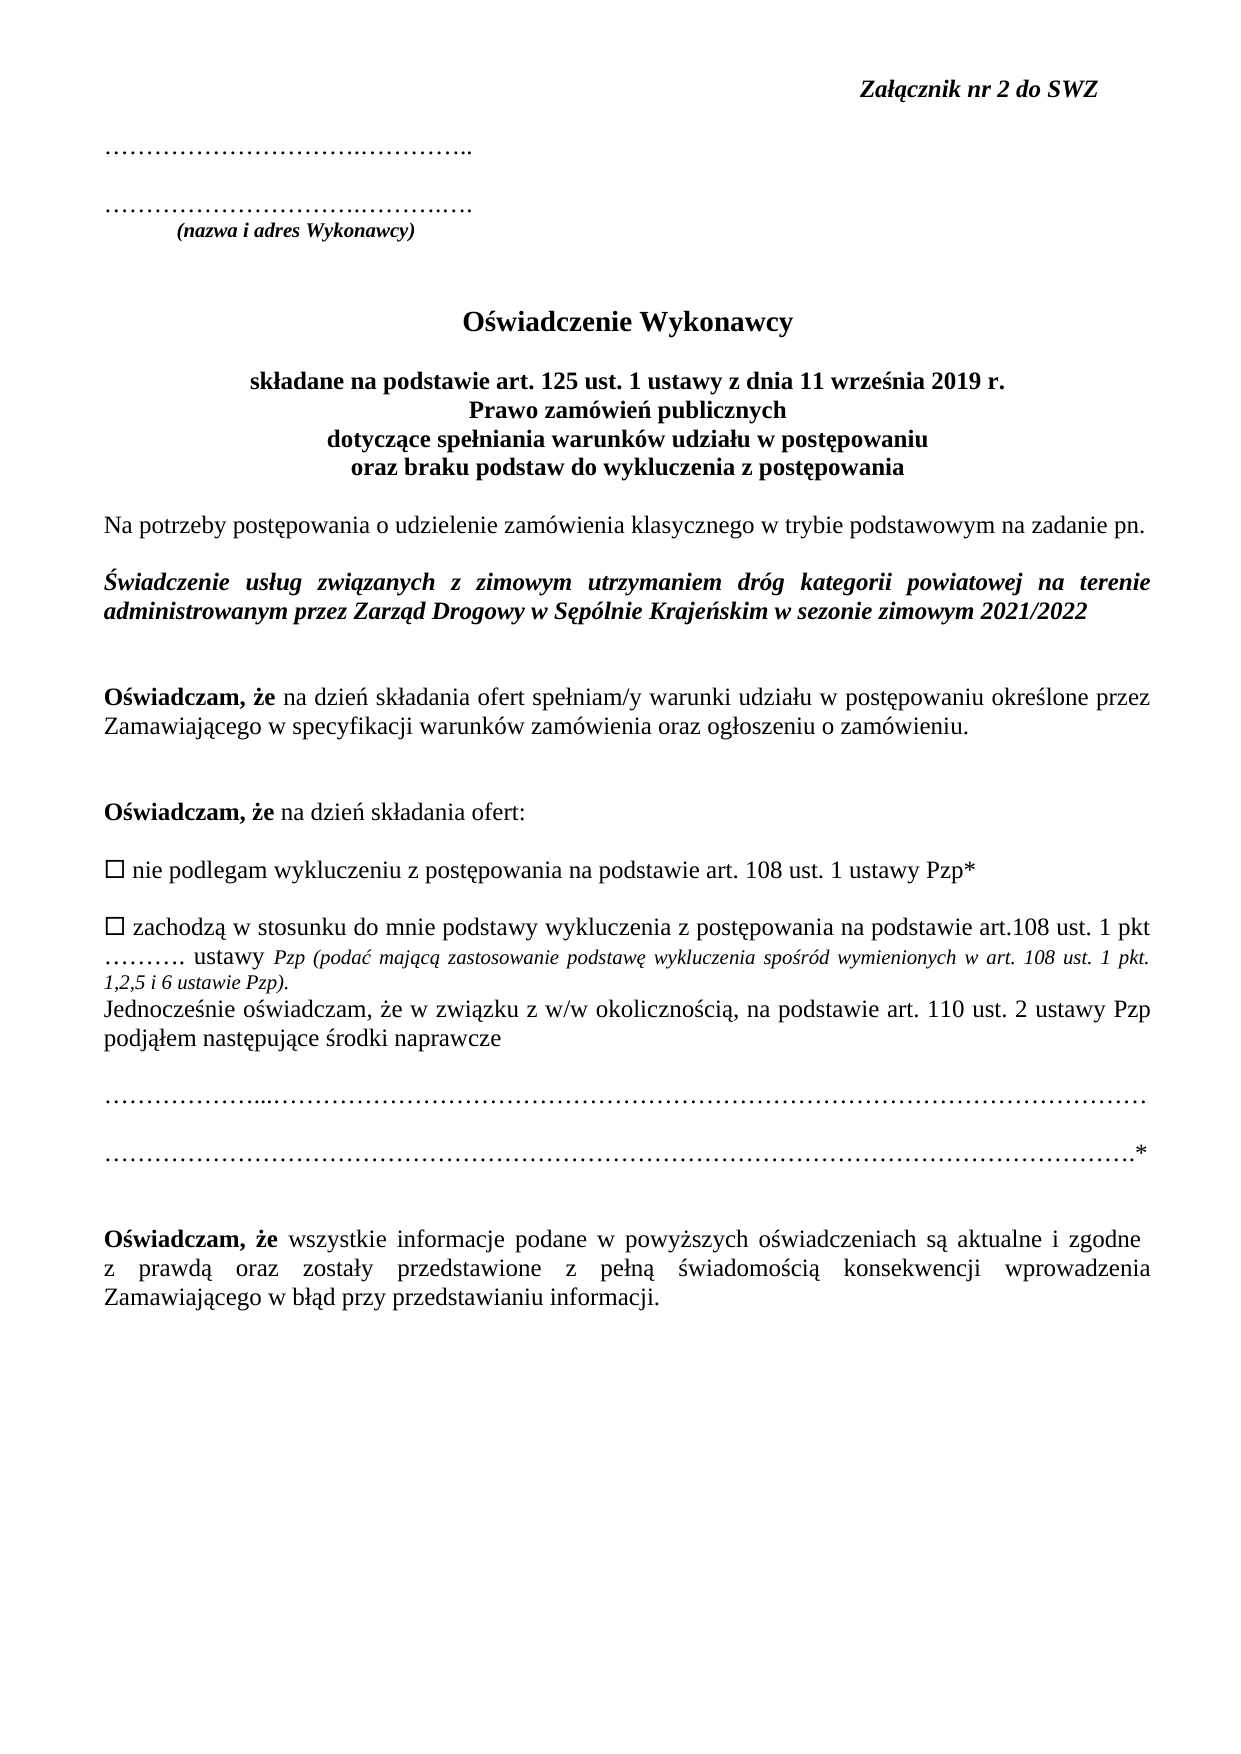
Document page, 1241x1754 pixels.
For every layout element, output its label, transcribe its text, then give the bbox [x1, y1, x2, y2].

text Oświadczam, że na dzień składania ofert: [103, 797, 1152, 826]
text (nazwa i adres Wykonawcy) [103, 218, 1152, 242]
text Jednocześnie oświadczam, że w związku z w/w okolicznością, na podstawie art. 110 ust. 2 ustawy Pzp podjąłem następujące środki naprawcze [103, 994, 1152, 1052]
text Na potrzeby postępowania o udzielenie zamówienia klasycznego w trybie podstawowym na zadanie pn. [103, 510, 1152, 539]
text składane na podstawie art. 125 ust. 1 ustawy z dnia 11 września 2019 r. [103, 366, 1152, 395]
text Prawo zamówień publicznych [103, 395, 1152, 424]
text ………………………….……….…. [103, 189, 1152, 218]
text zachodzą w stosunku do mnie podstawy wykluczenia z postępowania na podstawie art.108 ust. 1 pkt ………. ustawy Pzp (podać mającą zastosowanie podstawę wykluczenia spośród wymienionych w art. 108 ust. 1 pkt. 1,2,5 i 6 ustawie Pzp). [103, 912, 1152, 994]
text nie podlegam wykluczeniu z postępowania na podstawie art. 108 ust. 1 ustawy Pzp* [103, 855, 1152, 884]
text oraz braku podstaw do wykluczenia z postępowania [103, 452, 1152, 481]
text Świadczenie usług związanych z zimowym utrzymaniem dróg kategorii powiatowej na terenie administrowanym przez Zarząd Drogowy w Sępólnie Krajeńskim w sezonie zimowym 2021/2022 [103, 567, 1152, 625]
text Oświadczenie Wykonawcy [103, 304, 1152, 337]
text ………………………….………….. [103, 131, 1152, 160]
text ………………...…………………………………………………………………………………………… [103, 1080, 1152, 1109]
text Oświadczam, że na dzień składania ofert spełniam/y warunki udziału w postępowaniu określone przez Zamawiającego w specyfikacji warunków zamówienia oraz ogłoszeniu o zamówieniu. [103, 682, 1152, 740]
text Oświadczam, że wszystkie informacje podane w powyższych oświadczeniach są aktualne i zgodne z prawdą oraz zostały przedstawione z pełną świadomością konsekwencji wprowadzenia Zamawiającego w błąd przy przedstawianiu informacji. [103, 1224, 1152, 1310]
text …………………………………………………………………………………………………………….* [103, 1138, 1152, 1167]
text Załącznik nr 2 do SWZ [841, 74, 1152, 103]
text dotyczące spełniania warunków udziału w postępowaniu [103, 424, 1152, 452]
